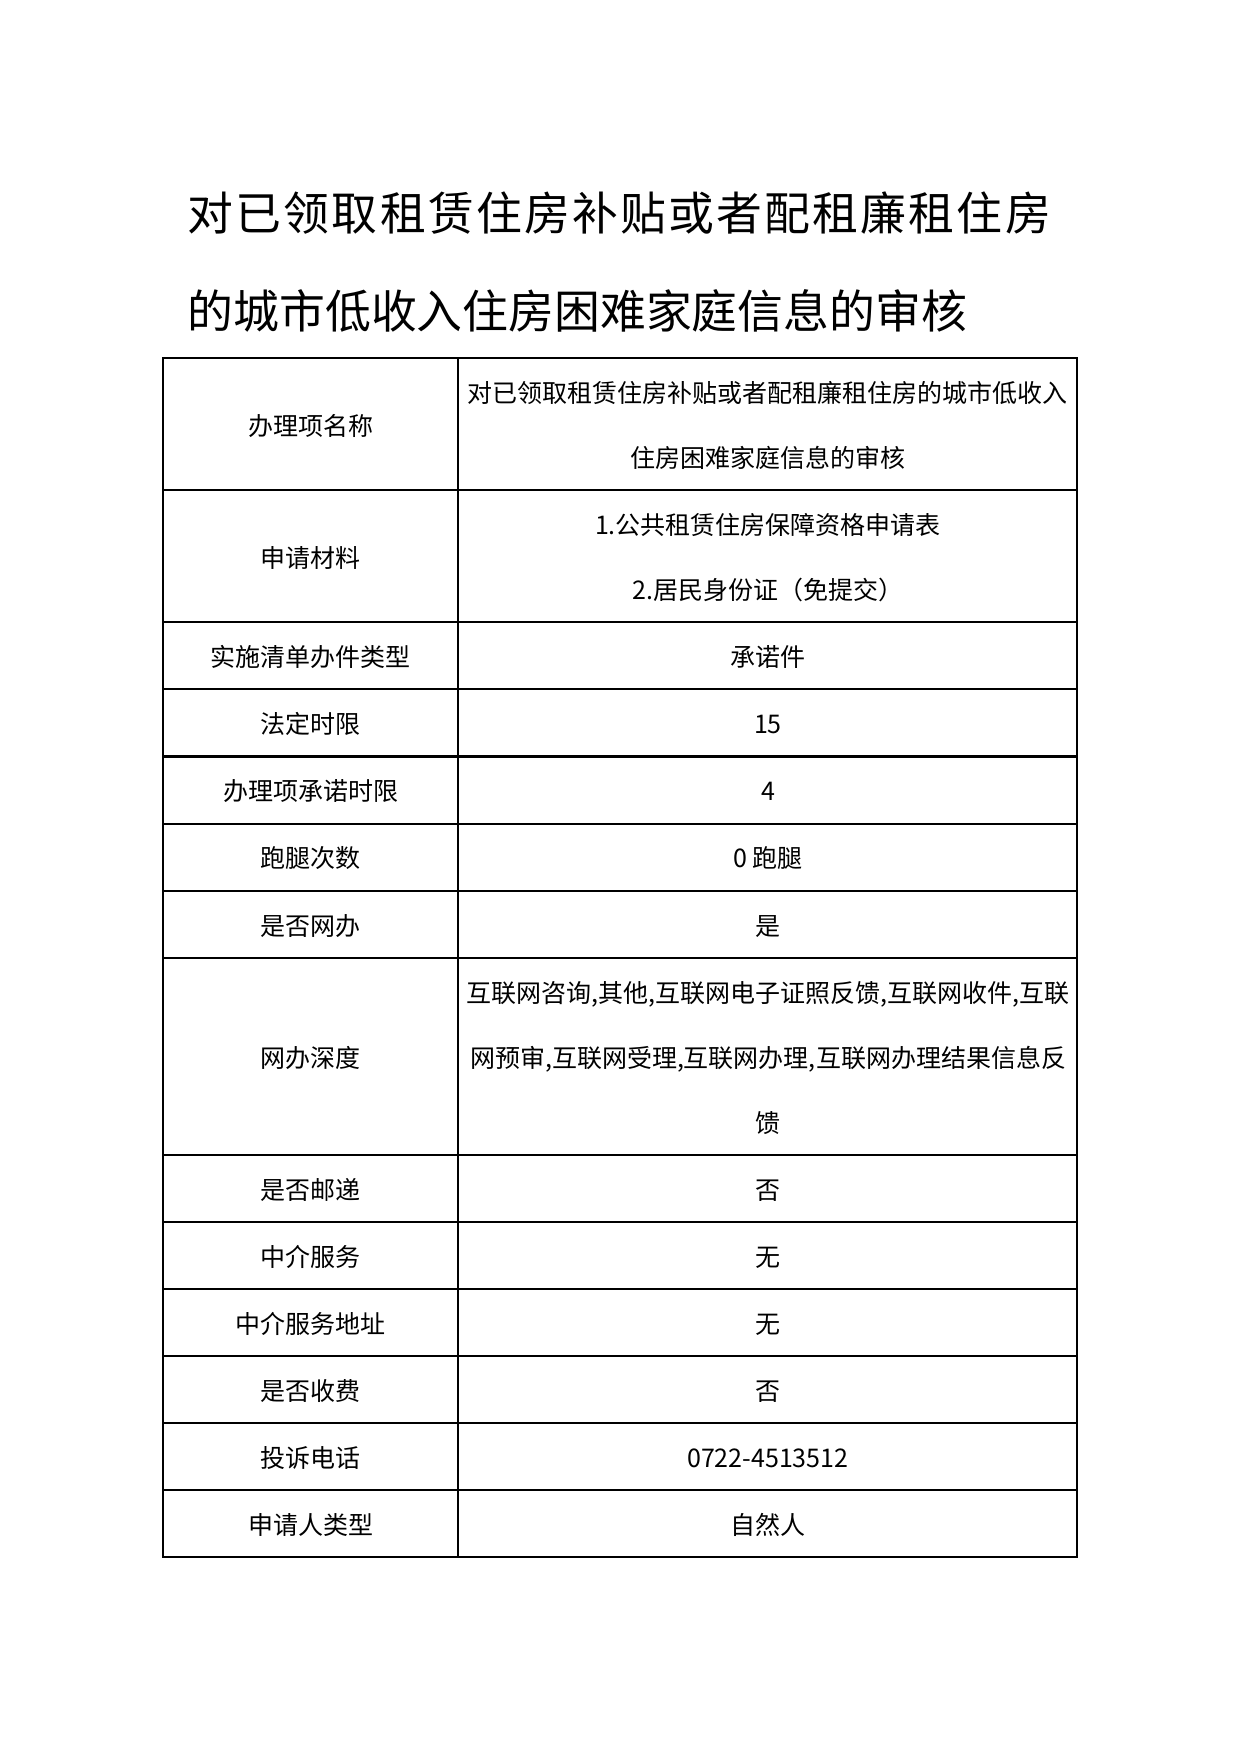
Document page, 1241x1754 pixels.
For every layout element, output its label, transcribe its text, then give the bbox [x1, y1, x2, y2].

table_cell 无 [459, 1290, 1076, 1355]
table_cell 0722-4513512 [459, 1424, 1076, 1489]
table_cell 中介服务地址 [164, 1290, 457, 1355]
table_cell 办理项承诺时限 [164, 758, 457, 822]
table_cell 申请人类型 [164, 1491, 457, 1556]
table_cell 是否收费 [164, 1357, 457, 1422]
table_cell 4 [459, 758, 1076, 822]
table_cell 实施清单办件类型 [164, 623, 457, 688]
table_header 对已领取租赁住房补贴或者配租廉租住房的城市低收入住房困难家庭信息的审核 [459, 359, 1076, 489]
table_cell 否 [459, 1156, 1076, 1221]
table_cell 是 [459, 892, 1076, 957]
table_cell 中介服务 [164, 1223, 457, 1288]
table_cell 0跑腿 [459, 825, 1076, 889]
table_cell 是否网办 [164, 892, 457, 957]
table_cell 是否邮递 [164, 1156, 457, 1221]
table_cell 1.公共租赁住房保障资格申请表 2.居民身份证（免提交） [459, 491, 1076, 621]
table_cell 否 [459, 1357, 1076, 1422]
table_cell 自然人 [459, 1491, 1076, 1556]
table_cell 无 [459, 1223, 1076, 1288]
table_cell 15 [459, 690, 1076, 755]
table_cell 法定时限 [164, 690, 457, 755]
table_cell 网办深度 [164, 959, 457, 1154]
table_cell 承诺件 [459, 623, 1076, 688]
table_cell 投诉电话 [164, 1424, 457, 1489]
table_header 办理项名称 [164, 359, 457, 489]
list 对已领取租赁住房补贴或者配租廉租住房的城市低收入住房困难家庭信息的审核 [187, 162, 1053, 357]
table_cell 申请材料 [164, 491, 457, 621]
table_cell 互联网咨询,其他,互联网电子证照反馈,互联网收件,互联网预审,互联网受理,互联网办理,互联网办理结果信息反馈 [459, 959, 1076, 1154]
table_cell 跑腿次数 [164, 825, 457, 889]
